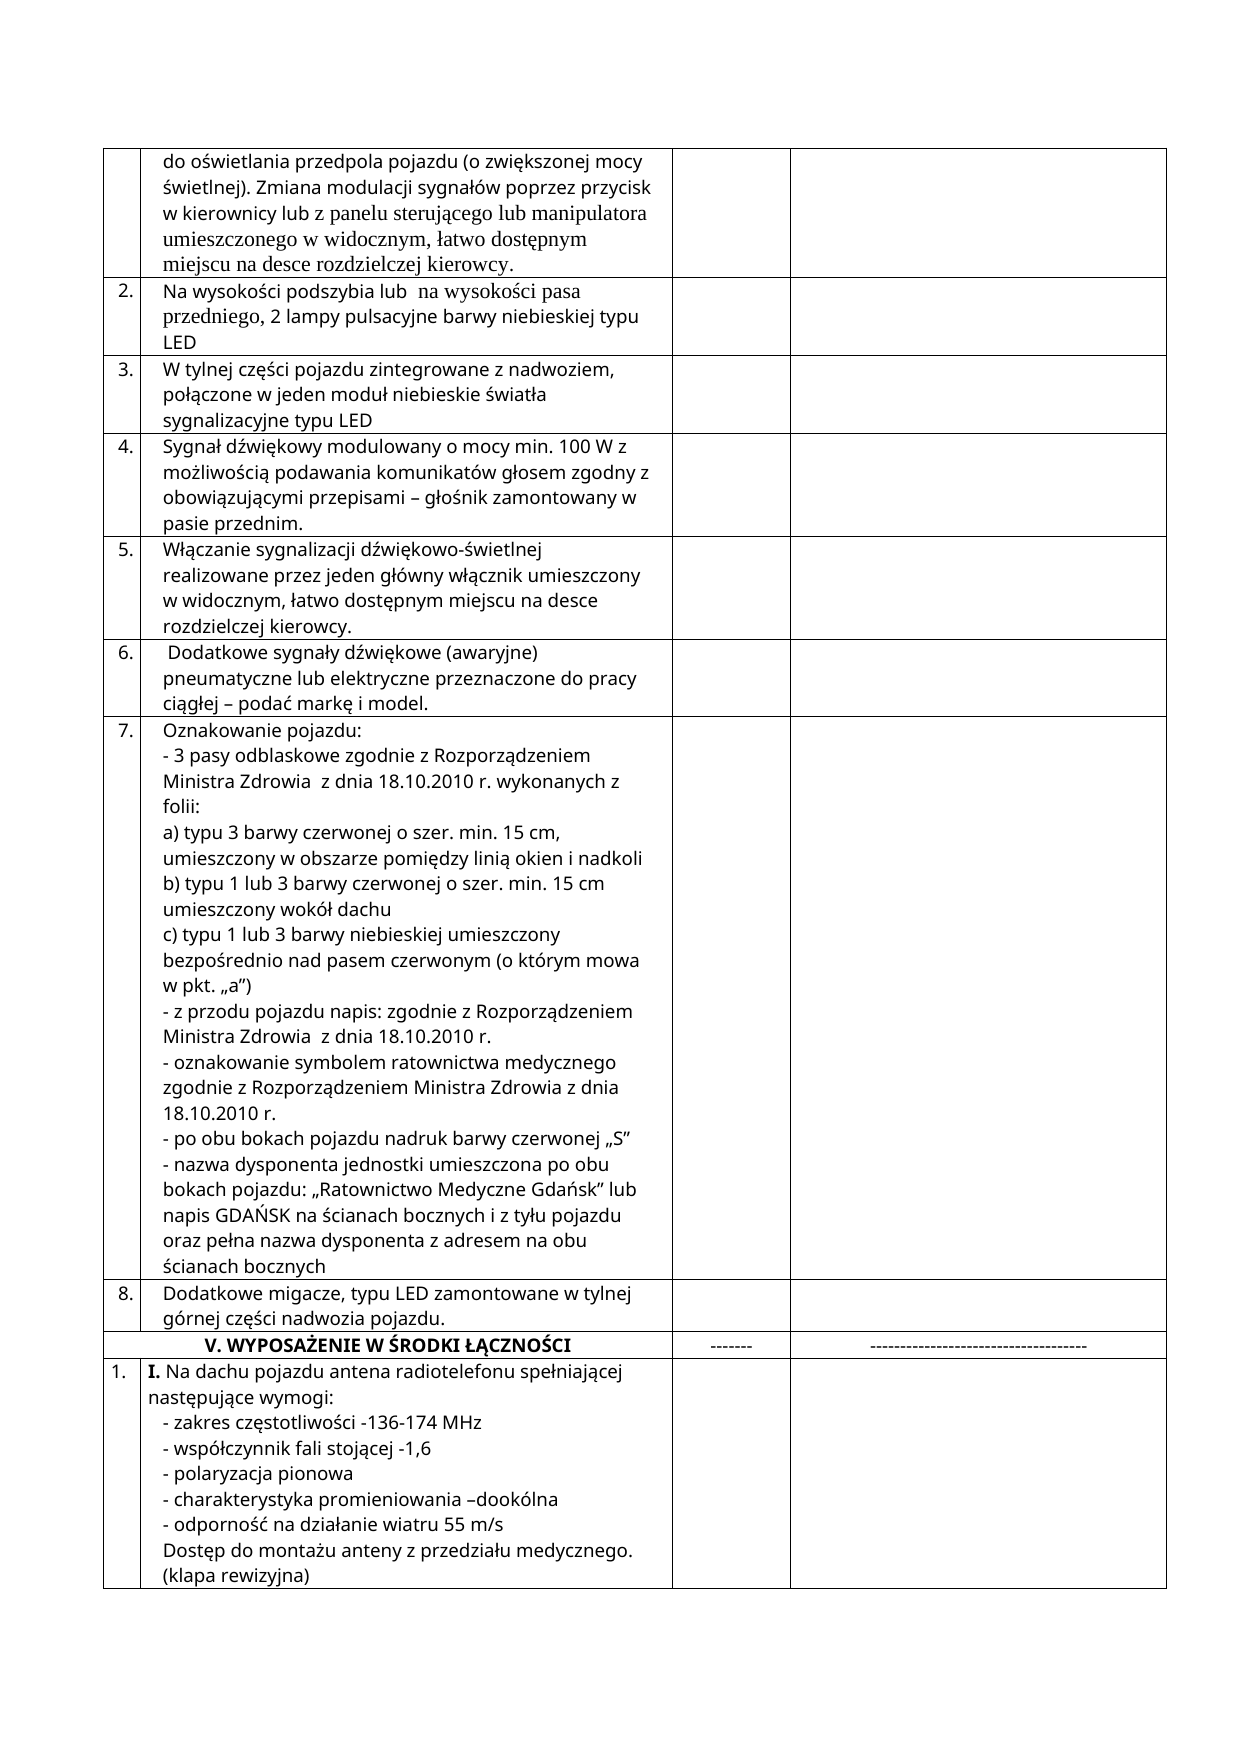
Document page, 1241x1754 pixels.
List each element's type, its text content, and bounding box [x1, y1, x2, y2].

table_cell [791, 1280, 1166, 1331]
table_cell [791, 640, 1166, 716]
table_cell [673, 1280, 790, 1331]
table_cell [673, 434, 790, 536]
table_cell [673, 149, 790, 277]
table_cell [104, 640, 140, 716]
table_cell V. WYPOSAŻENIE W ŚRODKI ŁĄCZNOŚCI [104, 1332, 672, 1357]
table_cell Na wysokości podszybia lub na wysokości pasa przedniego, 2 lampy pulsacyjne barwy niebieskiej typu LED [141, 278, 672, 355]
table_cell Sygnał dźwiękowy modulowany o mocy min. 100 W z możliwością podawania komunikatów głosem zgodny z obowiązującymi przepisami – głośnik zamontowany w pasie przednim. [141, 434, 672, 536]
table_cell [104, 717, 140, 1279]
table_cell [104, 434, 140, 536]
table_cell W tylnej części pojazdu zintegrowane z nadwoziem, połączone w jeden moduł niebieskie światła sygnalizacyjne typu LED [141, 356, 672, 432]
table_cell [673, 356, 790, 432]
table_cell [791, 717, 1166, 1279]
table_cell [104, 149, 140, 277]
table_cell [141, 1359, 672, 1588]
table_cell [673, 537, 790, 639]
table_cell [673, 278, 790, 355]
table_cell [791, 537, 1166, 639]
table_cell [791, 434, 1166, 536]
table_cell Włączanie sygnalizacji dźwiękowo-świetlnej realizowane przez jeden główny włącznik umieszczony w widocznym, łatwo dostępnym miejscu na desce rozdzielczej kierowcy. [141, 537, 672, 639]
table_cell Oznakowanie pojazdu: - 3 pasy odblaskowe zgodnie z Rozporządzeniem Ministra Zdrowia z dnia 18.10.2010 r. wykonanych z folii: a) typu 3 barwy czerwonej o szer. min. 15 cm, umieszczony w obszarze pomiędzy linią okien i nadkoli b) typu 1 lub 3 barwy czerwonej o szer. min. 15 cm umieszczony wokół dachu c) typu 1 lub 3 barwy niebieskiej umieszczony bezpośrednio nad pasem czerwonym (o którym mowa w pkt. „a”) - z przodu pojazdu napis: zgodnie z Rozporządzeniem Ministra Zdrowia z dnia 18.10.2010 r. - oznakowanie symbolem ratownictwa medycznego zgodnie z Rozporządzeniem Ministra Zdrowia z dnia 18.10.2010 r. - po obu bokach pojazdu nadruk barwy czerwonej „S” - nazwa dysponenta jednostki umieszczona po obu bokach pojazdu: „Ratownictwo Medyczne Gdańsk” lub napis GDAŃSK na ścianach bocznych i z tyłu pojazdu oraz pełna nazwa dysponenta z adresem na obu ścianach bocznych [141, 717, 672, 1279]
table_cell [791, 1359, 1166, 1588]
table_cell [104, 537, 140, 639]
table_cell Dodatkowe migacze, typu LED zamontowane w tylnej górnej części nadwozia pojazdu. [141, 1280, 672, 1331]
table_cell ------------------------------------ [791, 1332, 1166, 1357]
table_cell [673, 1359, 790, 1588]
table_cell [791, 149, 1166, 277]
table_cell [673, 640, 790, 716]
table_cell [104, 356, 140, 432]
table_cell [791, 356, 1166, 432]
table_cell [104, 278, 140, 355]
table_cell [104, 1359, 140, 1588]
table_cell [791, 278, 1166, 355]
table_cell [104, 1280, 140, 1331]
table_cell ------- [673, 1332, 790, 1357]
table_cell [673, 717, 790, 1279]
table_cell Dodatkowe sygnały dźwiękowe (awaryjne) pneumatyczne lub elektryczne przeznaczone do pracy ciągłej – podać markę i model. [141, 640, 672, 716]
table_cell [141, 149, 672, 277]
